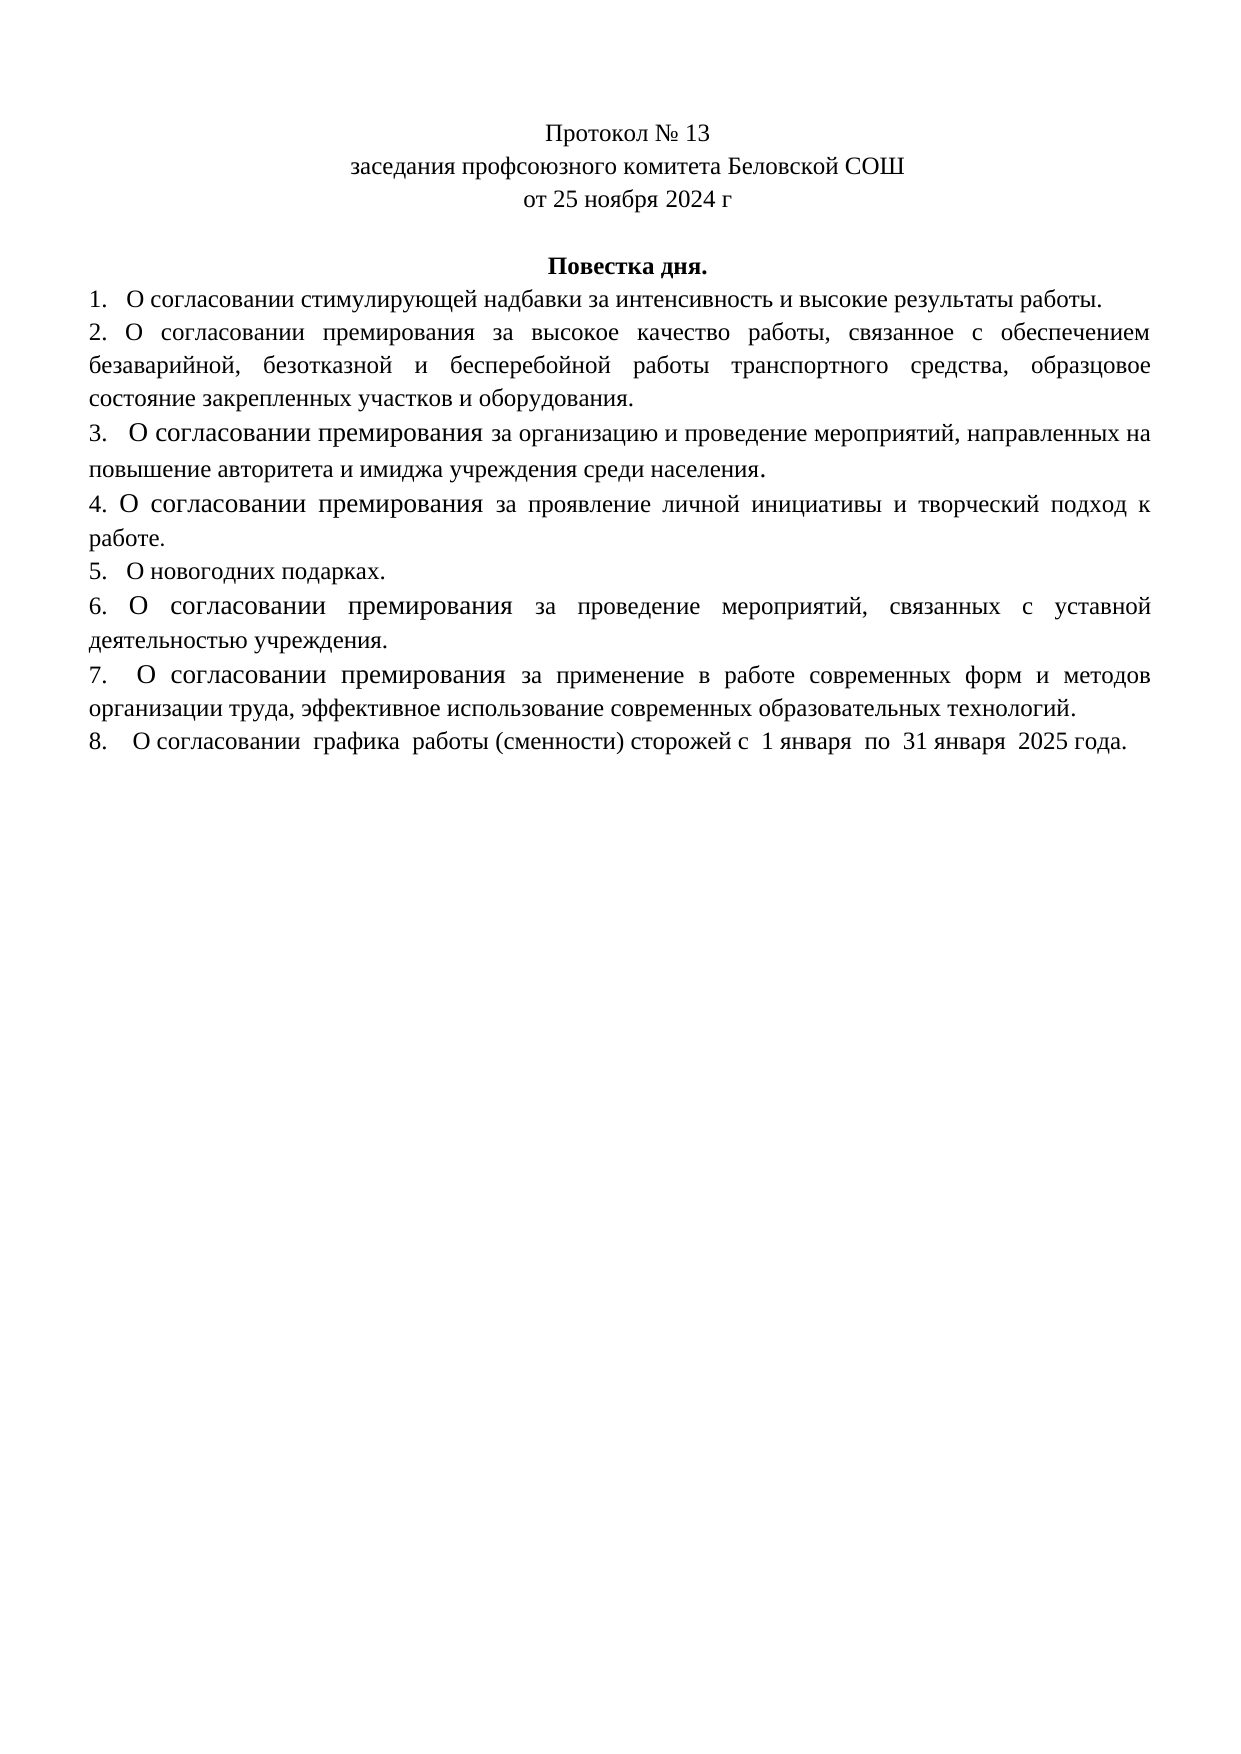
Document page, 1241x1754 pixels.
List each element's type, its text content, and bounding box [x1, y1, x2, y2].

text 1. О согласовании стимулирующей надбавки за интенсивность и высокие результаты работы. [88, 284, 1152, 313]
text 5. О новогодних подарках. [88, 556, 1152, 585]
text 8. О согласовании графика работы (сменности) сторожей с 1 января по 31 января 2025 года. [88, 726, 1152, 755]
text Повестка дня. [103, 251, 1152, 280]
text 4. О согласовании премирования за проявление личной инициативы и творческий подход к работе. [88, 487, 1152, 552]
text 3. О согласовании премирования за организацию и проведение мероприятий, направленных на повышение авторитета и имиджа учреждения среди населения. [88, 416, 1152, 483]
text от 25 ноября 2024 г [103, 184, 1152, 213]
text 2. О согласовании премирования за высокое качество работы, связанное с обеспечением безаварийной, безотказной и бесперебойной работы транспортного средства, образцовое состояние закрепленных участков и оборудования. [88, 317, 1152, 412]
text 6. О согласовании премирования за проведение мероприятий, связанных с уставной деятельностью учреждения. [88, 589, 1152, 653]
text 7. О согласовании премирования за применение в работе современных форм и методов организации труда, эффективное использование современных образовательных технологий. [88, 658, 1152, 722]
text Протокол № 13 [103, 118, 1152, 147]
text заседания профсоюзного комитета Беловской СОШ [103, 151, 1152, 180]
